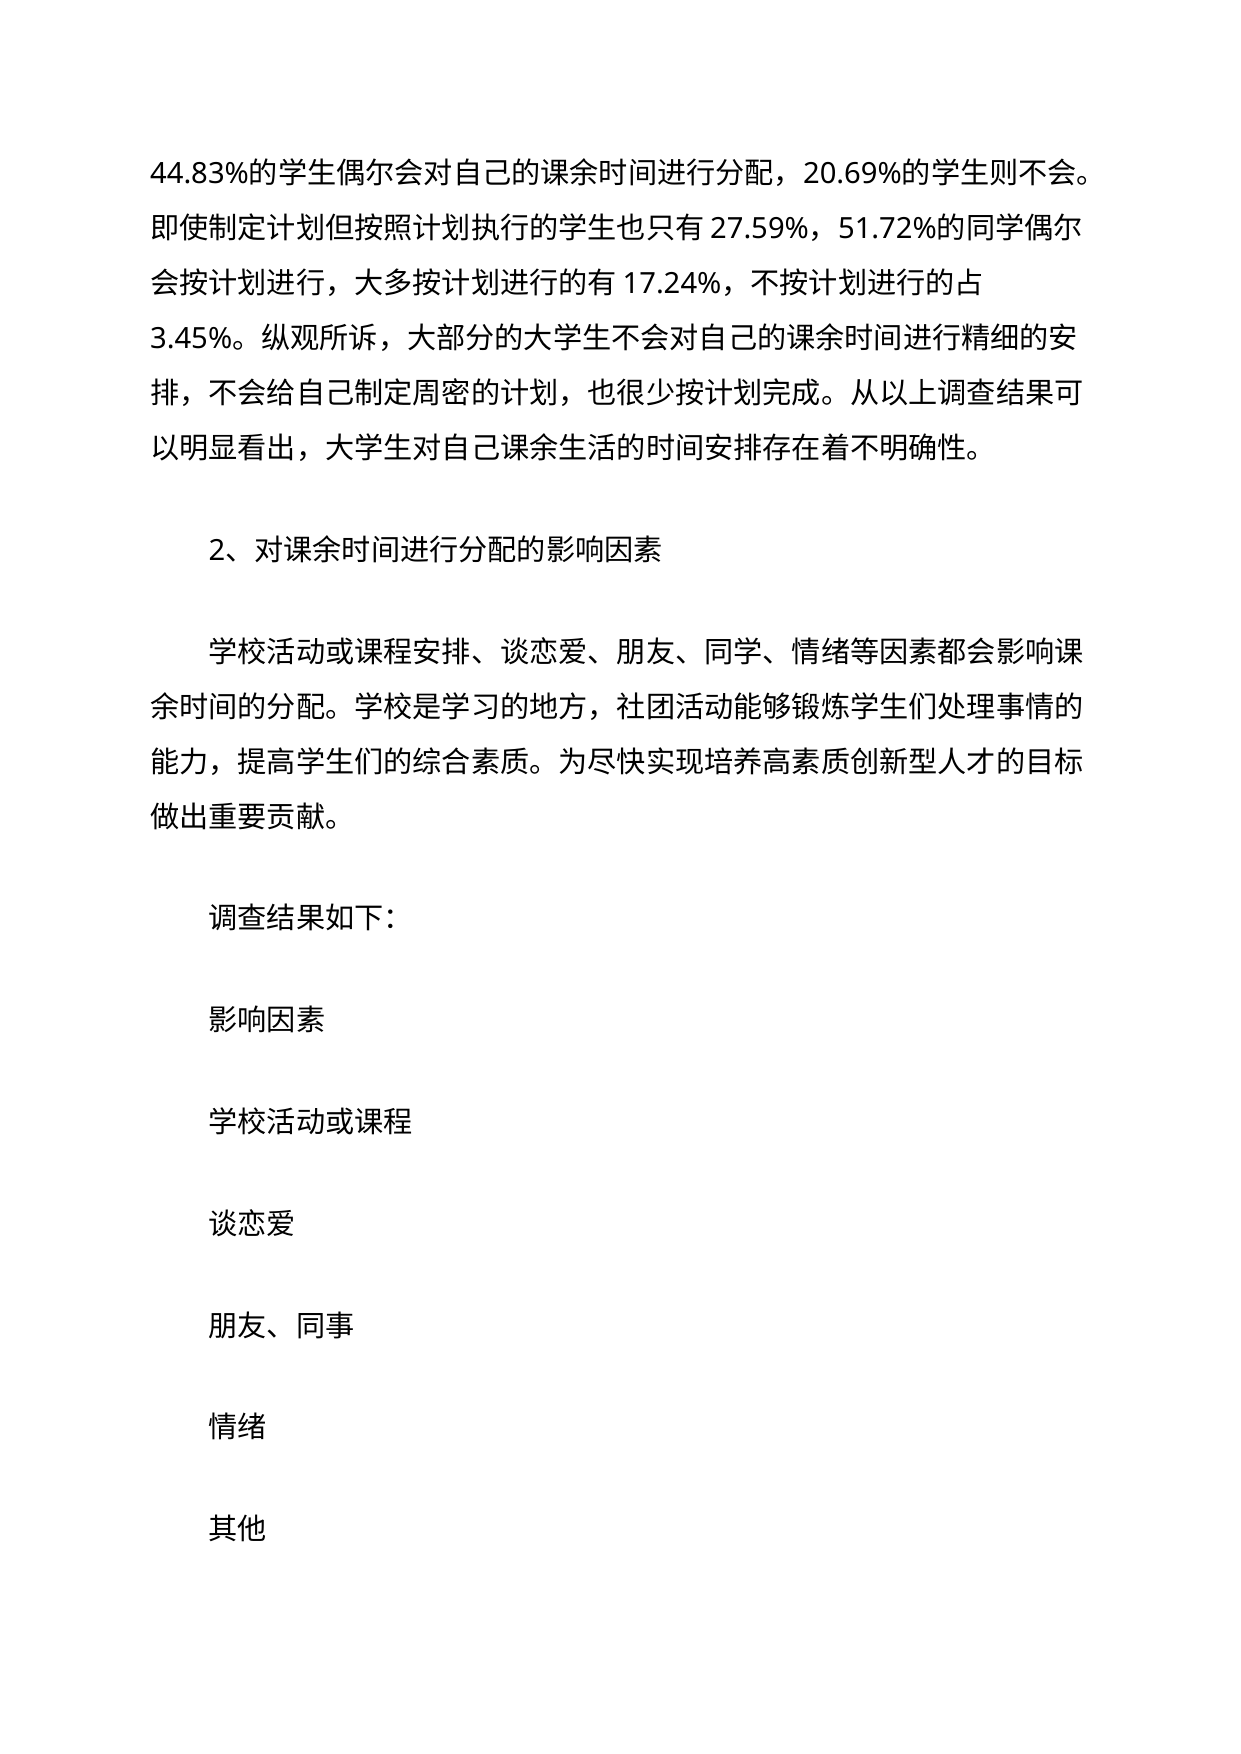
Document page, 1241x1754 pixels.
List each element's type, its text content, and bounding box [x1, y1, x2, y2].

text 影响因素 [150, 997, 1090, 1039]
text 2、对课余时间进行分配的影响因素 [150, 527, 1090, 569]
text 谈恋爱 [150, 1200, 1090, 1243]
text 学校活动或课程安排、谈恋爱、朋友、同学、情绪等因素都会影响课余时间的分配。学校是学习的地方，社团活动能够锻炼学生们处理事情的能力，提高学生们的综合素质。为尽快实现培养高素质创新型人才的目标做出重要贡献。 [150, 629, 1090, 836]
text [150, 150, 1090, 467]
text 其他 [150, 1506, 1090, 1548]
text 学校活动或课程 [150, 1099, 1090, 1141]
text 朋友、同事 [150, 1302, 1090, 1344]
text 调查结果如下： [150, 895, 1090, 937]
text 情绪 [150, 1404, 1090, 1446]
